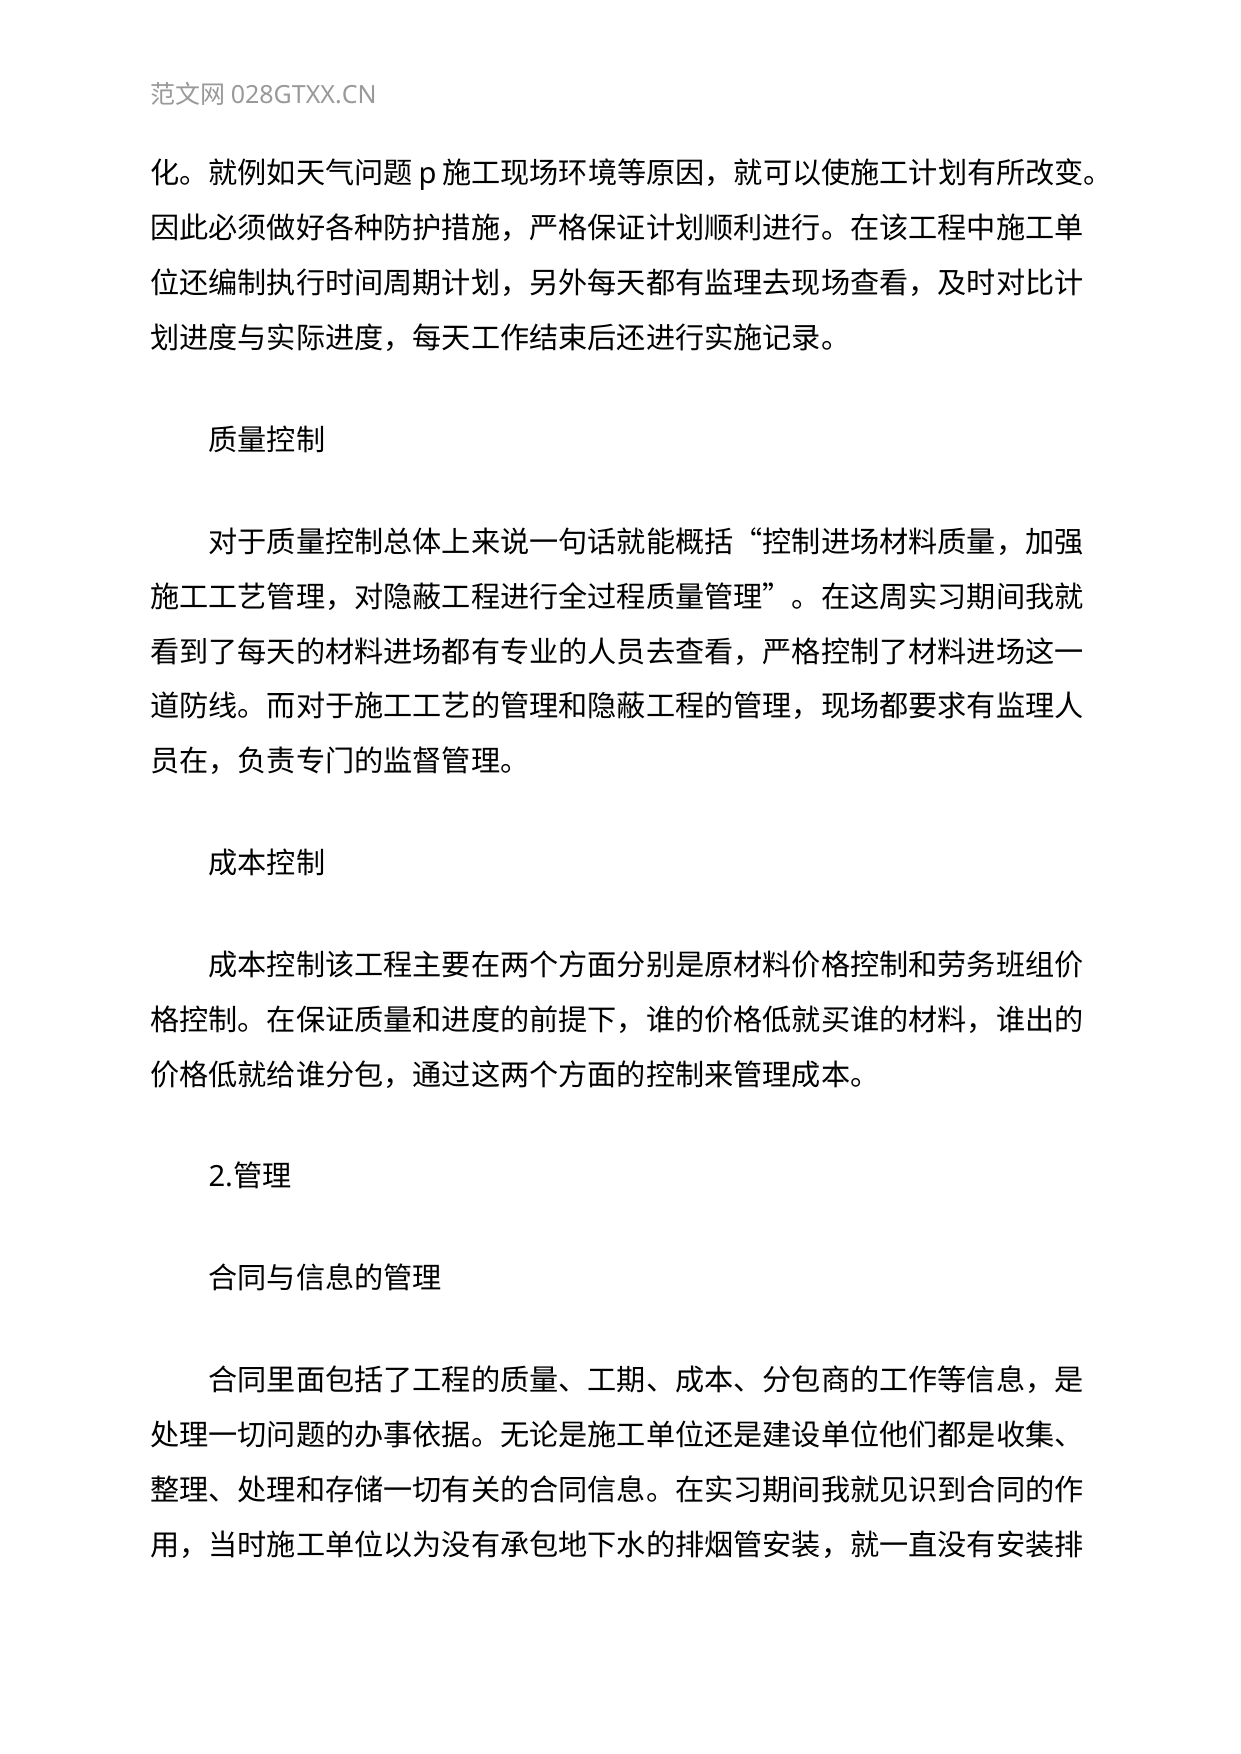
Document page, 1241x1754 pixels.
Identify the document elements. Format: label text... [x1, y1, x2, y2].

text 成本控制 [150, 840, 1090, 882]
text 对于质量控制总体上来说一句话就能概括“控制进场材料质量，加强施工工艺管理，对隐蔽工程进行全过程质量管理”。在这周实习期间我就看到了每天的材料进场都有专业的人员去查看，严格控制了材料进场这一道防线。而对于施工工艺的管理和隐蔽工程的管理，现场都要求有监理人员在，负责专门的监督管理。 [150, 518, 1090, 780]
text 合同与信息的管理 [150, 1255, 1090, 1297]
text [150, 1357, 1090, 1564]
text 质量控制 [150, 417, 1090, 459]
text 2.管理 [150, 1153, 1090, 1195]
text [150, 150, 1090, 357]
text 成本控制该工程主要在两个方面分别是原材料价格控制和劳务班组价格控制。在保证质量和进度的前提下，谁的价格低就买谁的材料，谁出的价格低就给谁分包，通过这两个方面的控制来管理成本。 [150, 941, 1090, 1093]
